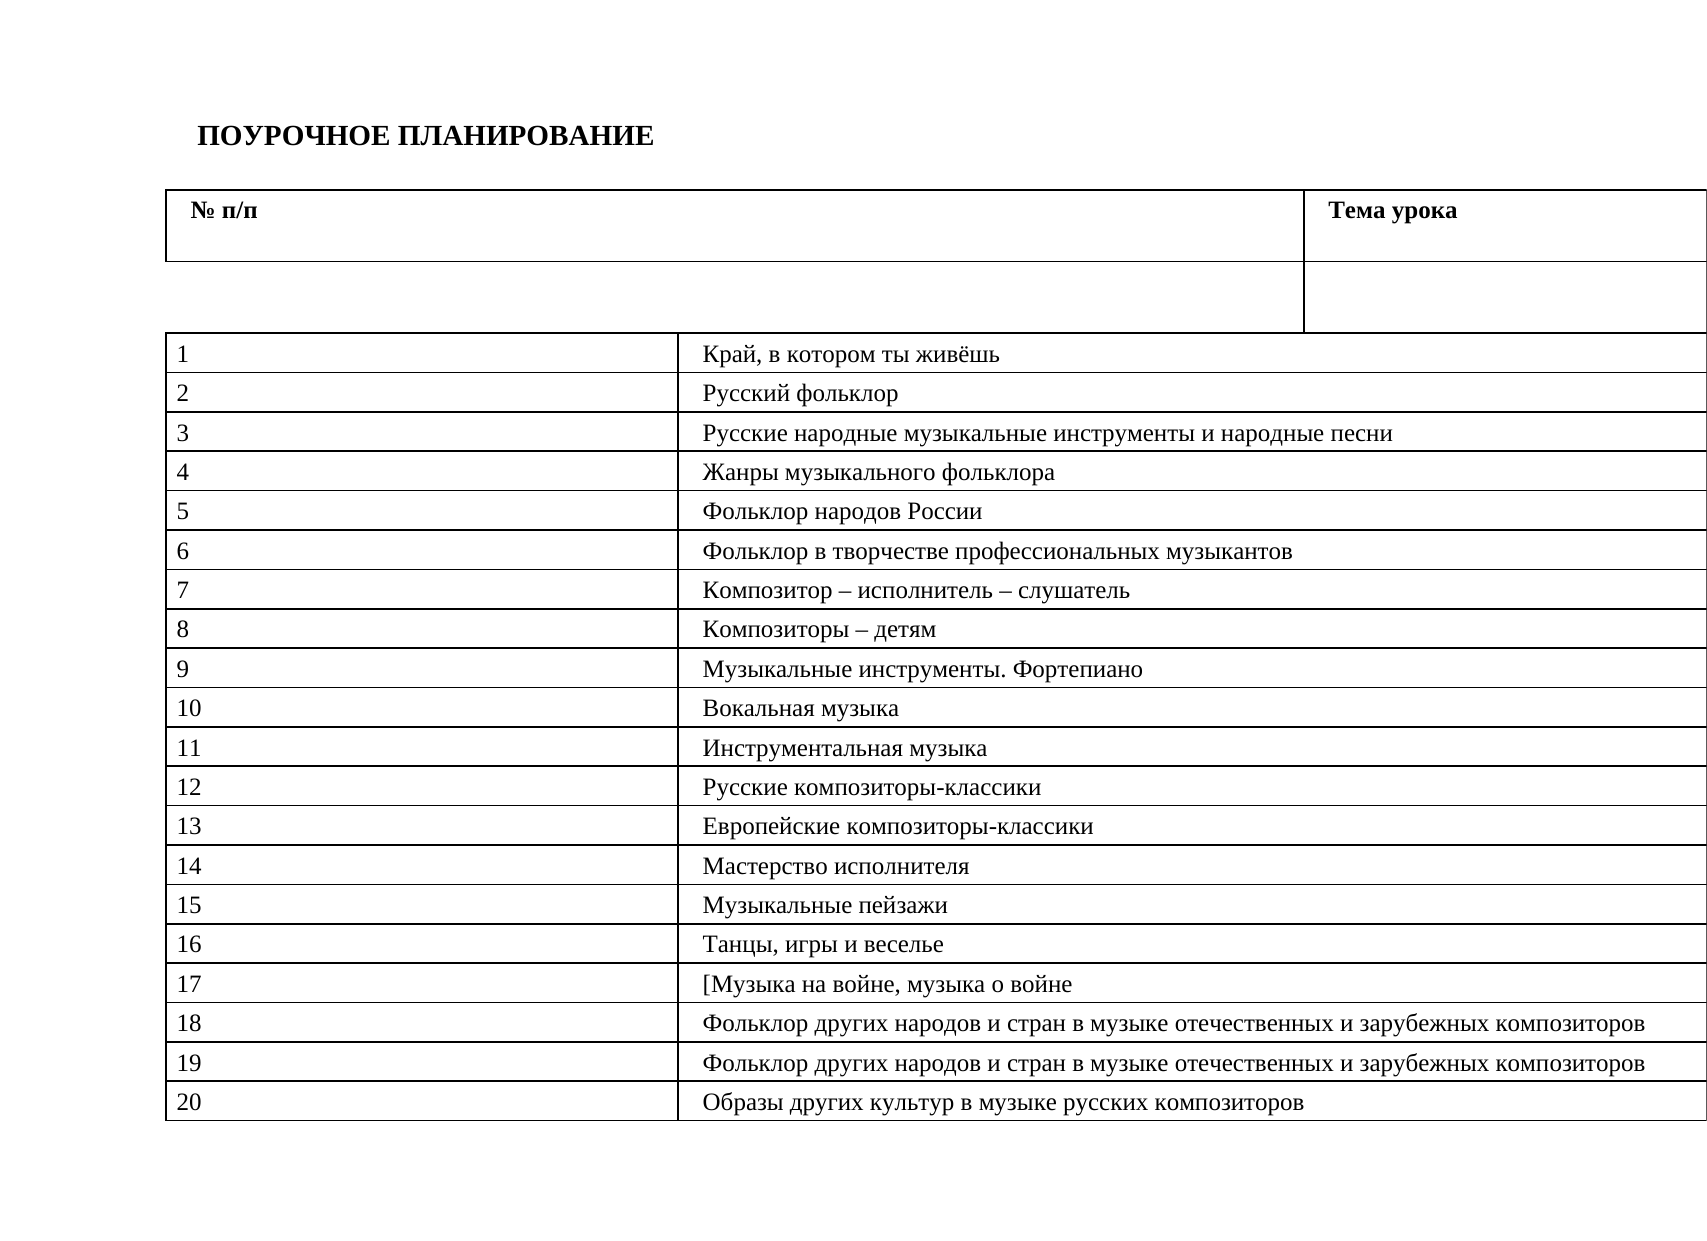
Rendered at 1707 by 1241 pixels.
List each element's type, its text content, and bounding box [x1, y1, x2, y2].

table_cell 17 [167, 964, 677, 1002]
table_cell Мастерство исполнителя [679, 846, 1706, 883]
table_cell 5 [167, 491, 677, 529]
table_cell Фольклор в творчестве профессиональных музыкантов [679, 531, 1706, 568]
table_cell Образы других культур в музыке русских композиторов [679, 1082, 1706, 1120]
table_cell Русские народные музыкальные инструменты и народные песни [679, 413, 1706, 450]
table_cell 9 [167, 649, 677, 687]
table_cell 13 [167, 806, 677, 844]
table_cell 4 [167, 452, 677, 490]
table_cell Край, в котором ты живёшь [679, 334, 1706, 372]
table_cell Фольклор народов России [679, 491, 1706, 529]
table_cell [Музыка на войне, музыка о войне [679, 964, 1706, 1002]
table_cell Вокальная музыка [679, 688, 1706, 726]
table_cell 8 [167, 610, 677, 647]
table_cell Музыкальные пейзажи [679, 885, 1706, 923]
table_cell 1 [167, 334, 677, 372]
table_header Тема урока [1305, 191, 1706, 261]
table_cell Композиторы – детям [679, 610, 1706, 647]
table_cell 6 [167, 531, 677, 568]
table_cell Композитор – исполнитель – слушатель [679, 570, 1706, 608]
table_cell 19 [167, 1043, 677, 1080]
table_cell 11 [167, 728, 677, 765]
table_cell Русский фольклор [679, 373, 1706, 411]
table_cell Музыкальные инструменты. Фортепиано [679, 649, 1706, 687]
table_cell 15 [167, 885, 677, 923]
table_cell 12 [167, 767, 677, 805]
table_cell Европейские композиторы-классики [679, 806, 1706, 844]
table_header № п/п [167, 191, 1303, 261]
table_cell 18 [167, 1003, 677, 1041]
table_cell 2 [167, 373, 677, 411]
table_cell 20 [167, 1082, 677, 1120]
table_cell 10 [167, 688, 677, 726]
table_cell Жанры музыкального фольклора [679, 452, 1706, 490]
table_cell 3 [167, 413, 677, 450]
table_cell Танцы, игры и веселье [679, 925, 1706, 962]
table_cell Фольклор других народов и стран в музыке отечественных и зарубежных композиторов [679, 1043, 1706, 1080]
table_cell Фольклор других народов и стран в музыке отечественных и зарубежных композиторов [679, 1003, 1706, 1041]
table_cell Инструментальная музыка [679, 728, 1706, 765]
table_cell Русские композиторы-классики [679, 767, 1706, 805]
table_cell 7 [167, 570, 677, 608]
table_cell 14 [167, 846, 677, 883]
text ПОУРОЧНОЕ ПЛАНИРОВАНИЕ [190, 118, 1618, 152]
table_cell 16 [167, 925, 677, 962]
